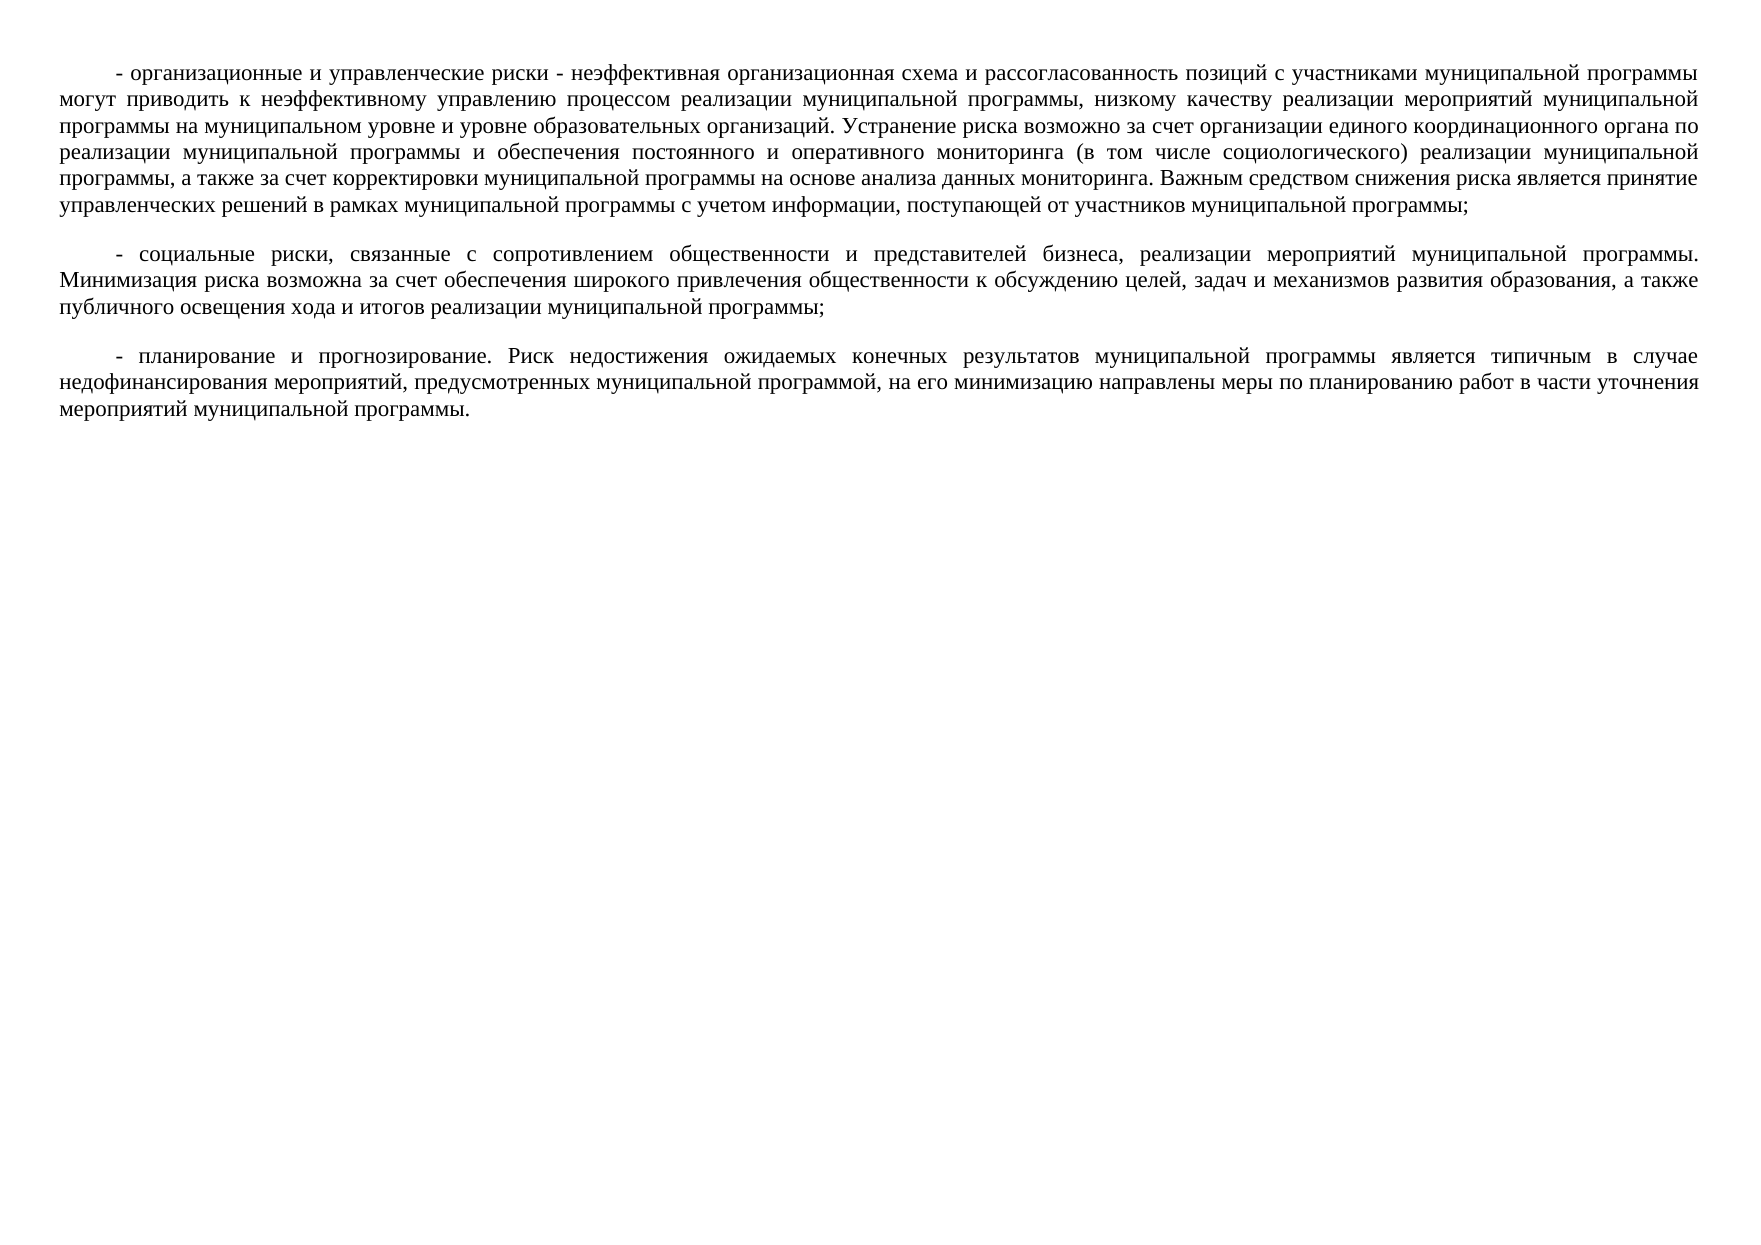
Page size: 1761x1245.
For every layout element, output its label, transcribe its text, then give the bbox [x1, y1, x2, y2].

text - социальные риски, связанные с сопротивлением общественности и представителей бизнеса, реализации мероприятий муниципальной программы. Минимизация риска возможна за счет обеспечения широкого привлечения общественности к обсуждению целей, задач и механизмов развития образования, а также публичного освещения хода и итогов реализации муниципальной программы; [59, 240, 1701, 319]
text - организационные и управленческие риски - неэффективная организационная схема и рассогласованность позиций с участниками муниципальной программы могут приводить к неэффективному управлению процессом реализации муниципальной программы, низкому качеству реализации мероприятий муниципальной программы на муниципальном уровне и уровне образовательных организаций. Устранение риска возможно за счет организации единого координационного органа по реализации муниципальной программы и обеспечения постоянного и оперативного мониторинга (в том числе социологического) реализации муниципальной программы, а также за счет корректировки муниципальной программы на основе анализа данных мониторинга. Важным средством снижения риска является принятие управленческих решений в рамках муниципальной программы с учетом информации, поступающей от участников муниципальной программы; [59, 59, 1701, 217]
text - планирование и прогнозирование. Риск недостижения ожидаемых конечных результатов муниципальной программы является типичным в случае недофинансирования мероприятий, предусмотренных муниципальной программой, на его минимизацию направлены меры по планированию работ в части уточнения мероприятий муниципальной программы. [59, 342, 1701, 421]
